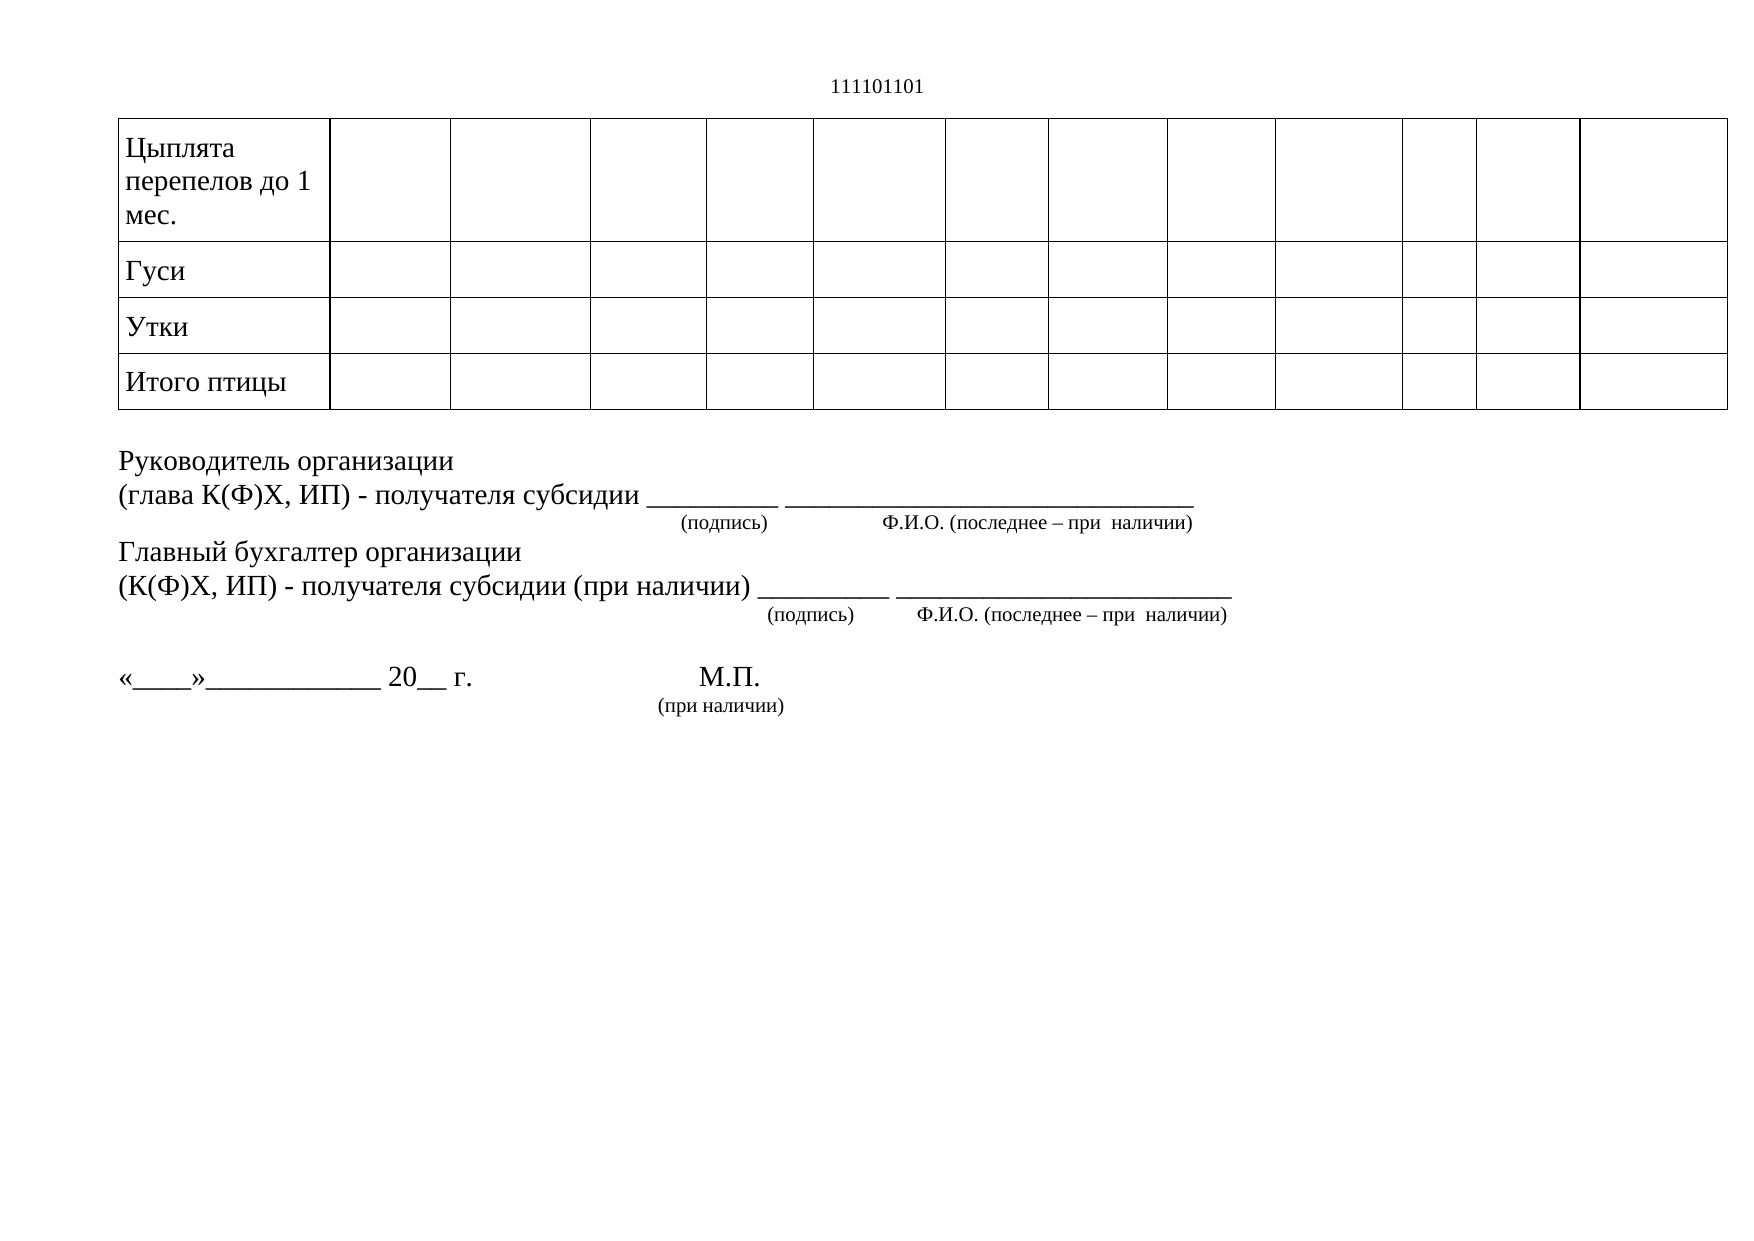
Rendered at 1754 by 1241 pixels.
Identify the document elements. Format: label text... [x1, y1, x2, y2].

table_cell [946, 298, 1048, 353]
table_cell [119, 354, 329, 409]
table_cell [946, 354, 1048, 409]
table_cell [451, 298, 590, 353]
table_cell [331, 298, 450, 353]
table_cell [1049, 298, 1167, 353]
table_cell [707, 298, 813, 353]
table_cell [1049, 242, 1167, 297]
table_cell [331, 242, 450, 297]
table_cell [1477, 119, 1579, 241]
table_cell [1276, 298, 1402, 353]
text (подпись) Ф.И.О. (последнее – при наличии) [118, 601, 1636, 626]
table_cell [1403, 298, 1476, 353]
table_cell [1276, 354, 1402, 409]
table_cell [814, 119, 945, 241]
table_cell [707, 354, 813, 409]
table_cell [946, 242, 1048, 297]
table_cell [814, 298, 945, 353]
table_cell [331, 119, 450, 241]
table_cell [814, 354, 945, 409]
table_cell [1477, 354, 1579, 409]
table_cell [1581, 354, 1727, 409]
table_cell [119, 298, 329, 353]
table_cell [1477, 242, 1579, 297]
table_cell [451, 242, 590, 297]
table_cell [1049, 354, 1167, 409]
text Руководитель организации [118, 443, 1636, 477]
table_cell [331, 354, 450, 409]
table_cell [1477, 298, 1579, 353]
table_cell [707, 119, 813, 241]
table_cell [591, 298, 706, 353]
text Главный бухгалтер организации [118, 534, 1636, 568]
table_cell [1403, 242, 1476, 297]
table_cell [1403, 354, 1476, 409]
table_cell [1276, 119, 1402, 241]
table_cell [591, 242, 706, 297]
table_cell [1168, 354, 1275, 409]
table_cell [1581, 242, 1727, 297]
text (подпись) Ф.И.О. (последнее – при наличии) [118, 510, 1636, 534]
text (при наличии) [118, 693, 1636, 717]
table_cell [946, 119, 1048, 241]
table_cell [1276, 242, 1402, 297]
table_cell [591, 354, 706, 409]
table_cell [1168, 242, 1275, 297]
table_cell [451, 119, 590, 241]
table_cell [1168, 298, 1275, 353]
text «____»____________ 20__ г. М.П. [118, 659, 1636, 693]
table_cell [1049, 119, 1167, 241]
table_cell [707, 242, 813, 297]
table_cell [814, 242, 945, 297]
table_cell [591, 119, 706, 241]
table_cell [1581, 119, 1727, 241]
text (глава К(Ф)Х, ИП) - получателя субсидии _________ ____________________________ [118, 477, 1636, 510]
text (К(Ф)Х, ИП) - получателя субсидии (при наличии) _________ _______________________ [118, 568, 1636, 601]
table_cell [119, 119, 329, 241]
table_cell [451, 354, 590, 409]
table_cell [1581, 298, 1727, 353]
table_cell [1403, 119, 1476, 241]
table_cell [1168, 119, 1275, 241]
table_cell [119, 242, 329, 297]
